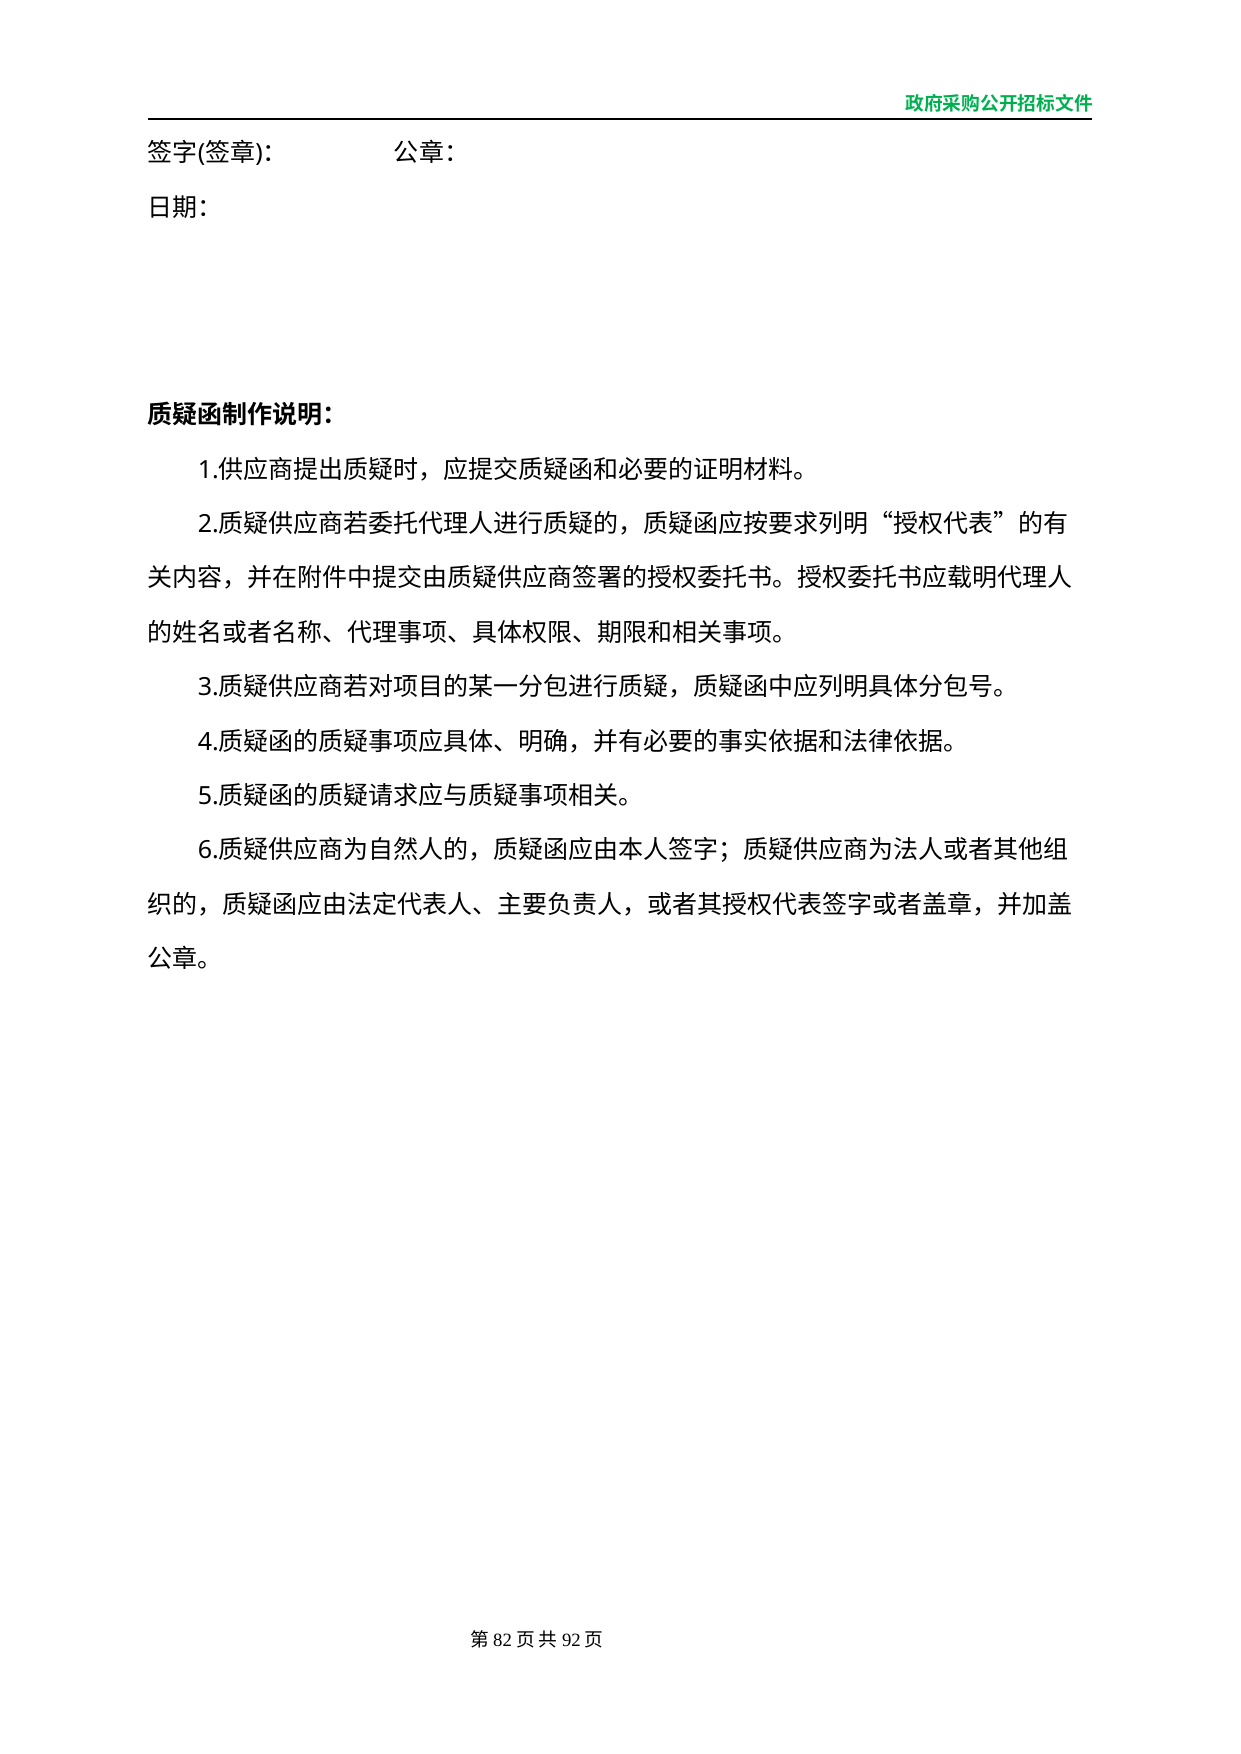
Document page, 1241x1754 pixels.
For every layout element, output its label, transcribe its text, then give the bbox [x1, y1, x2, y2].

text 5.质疑函的质疑请求应与质疑事项相关。 [148, 775, 1092, 812]
text 4.质疑函的质疑事项应具体、明确，并有必要的事实依据和法律依据。 [148, 721, 1092, 757]
text 签字(签章)： 公章： [148, 133, 1092, 169]
text 质疑函制作说明： [148, 395, 1092, 431]
text 1.供应商提出质疑时，应提交质疑函和必要的证明材料。 [148, 449, 1092, 485]
text 6.质疑供应商为自然人的，质疑函应由本人签字；质疑供应商为法人或者其他组织的，质疑函应由法定代表人、主要负责人，或者其授权代表签字或者盖章，并加盖公章。 [148, 830, 1092, 975]
text 日期： [148, 187, 1092, 223]
text 3.质疑供应商若对项目的某一分包进行质疑，质疑函中应列明具体分包号。 [148, 667, 1092, 703]
text 2.质疑供应商若委托代理人进行质疑的，质疑函应按要求列明“授权代表”的有关内容，并在附件中提交由质疑供应商签署的授权委托书。授权委托书应载明代理人的姓名或者名称、代理事项、具体权限、期限和相关事项。 [148, 503, 1092, 648]
